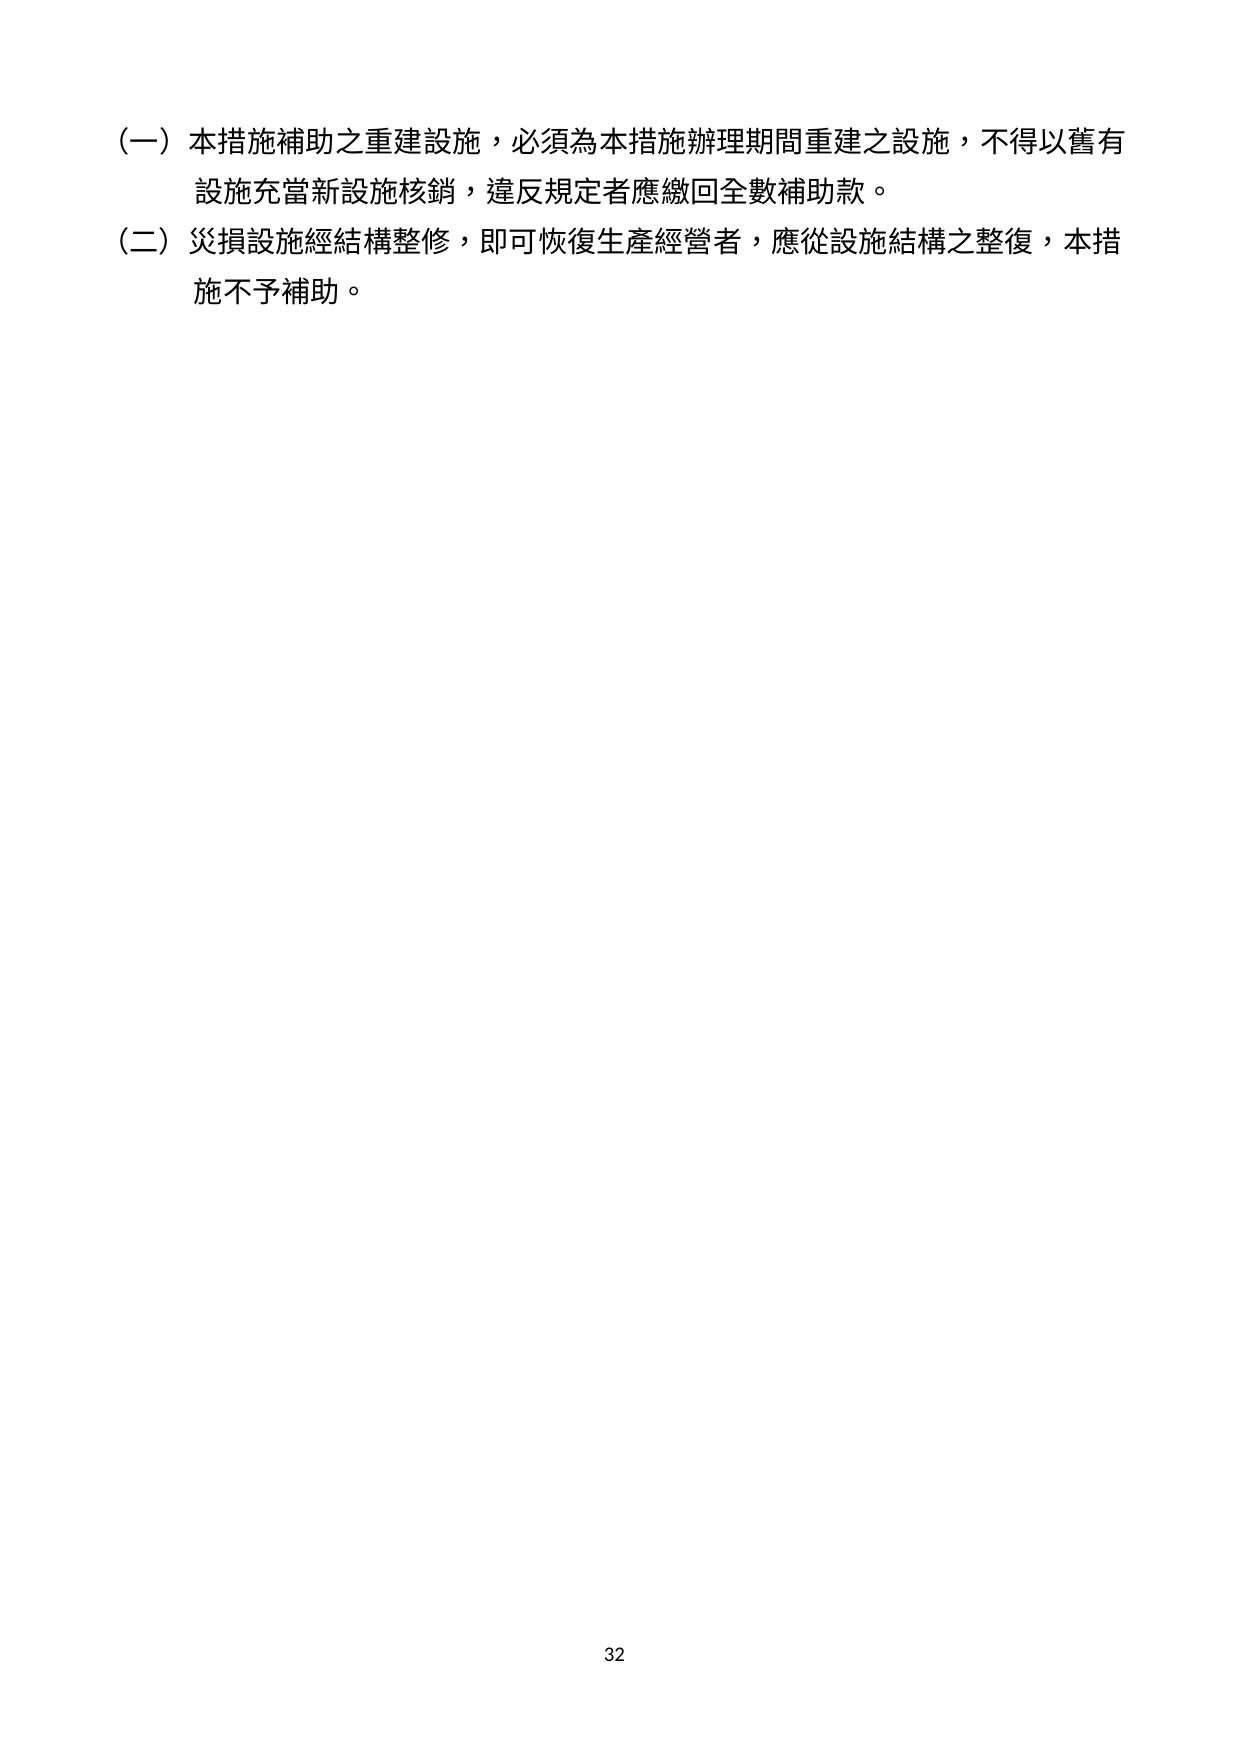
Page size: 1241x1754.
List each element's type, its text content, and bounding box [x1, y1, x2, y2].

text （二）災損設施經結構整修，即可恢復生產經營者，應從設施結構之整復，本措施不予補助。 [100, 212, 1128, 312]
text （一）本措施補助之重建設施，必須為本措施辦理期間重建之設施，不得以舊有設施充當新設施核銷，違反規定者應繳回全數補助款。 [100, 112, 1128, 212]
